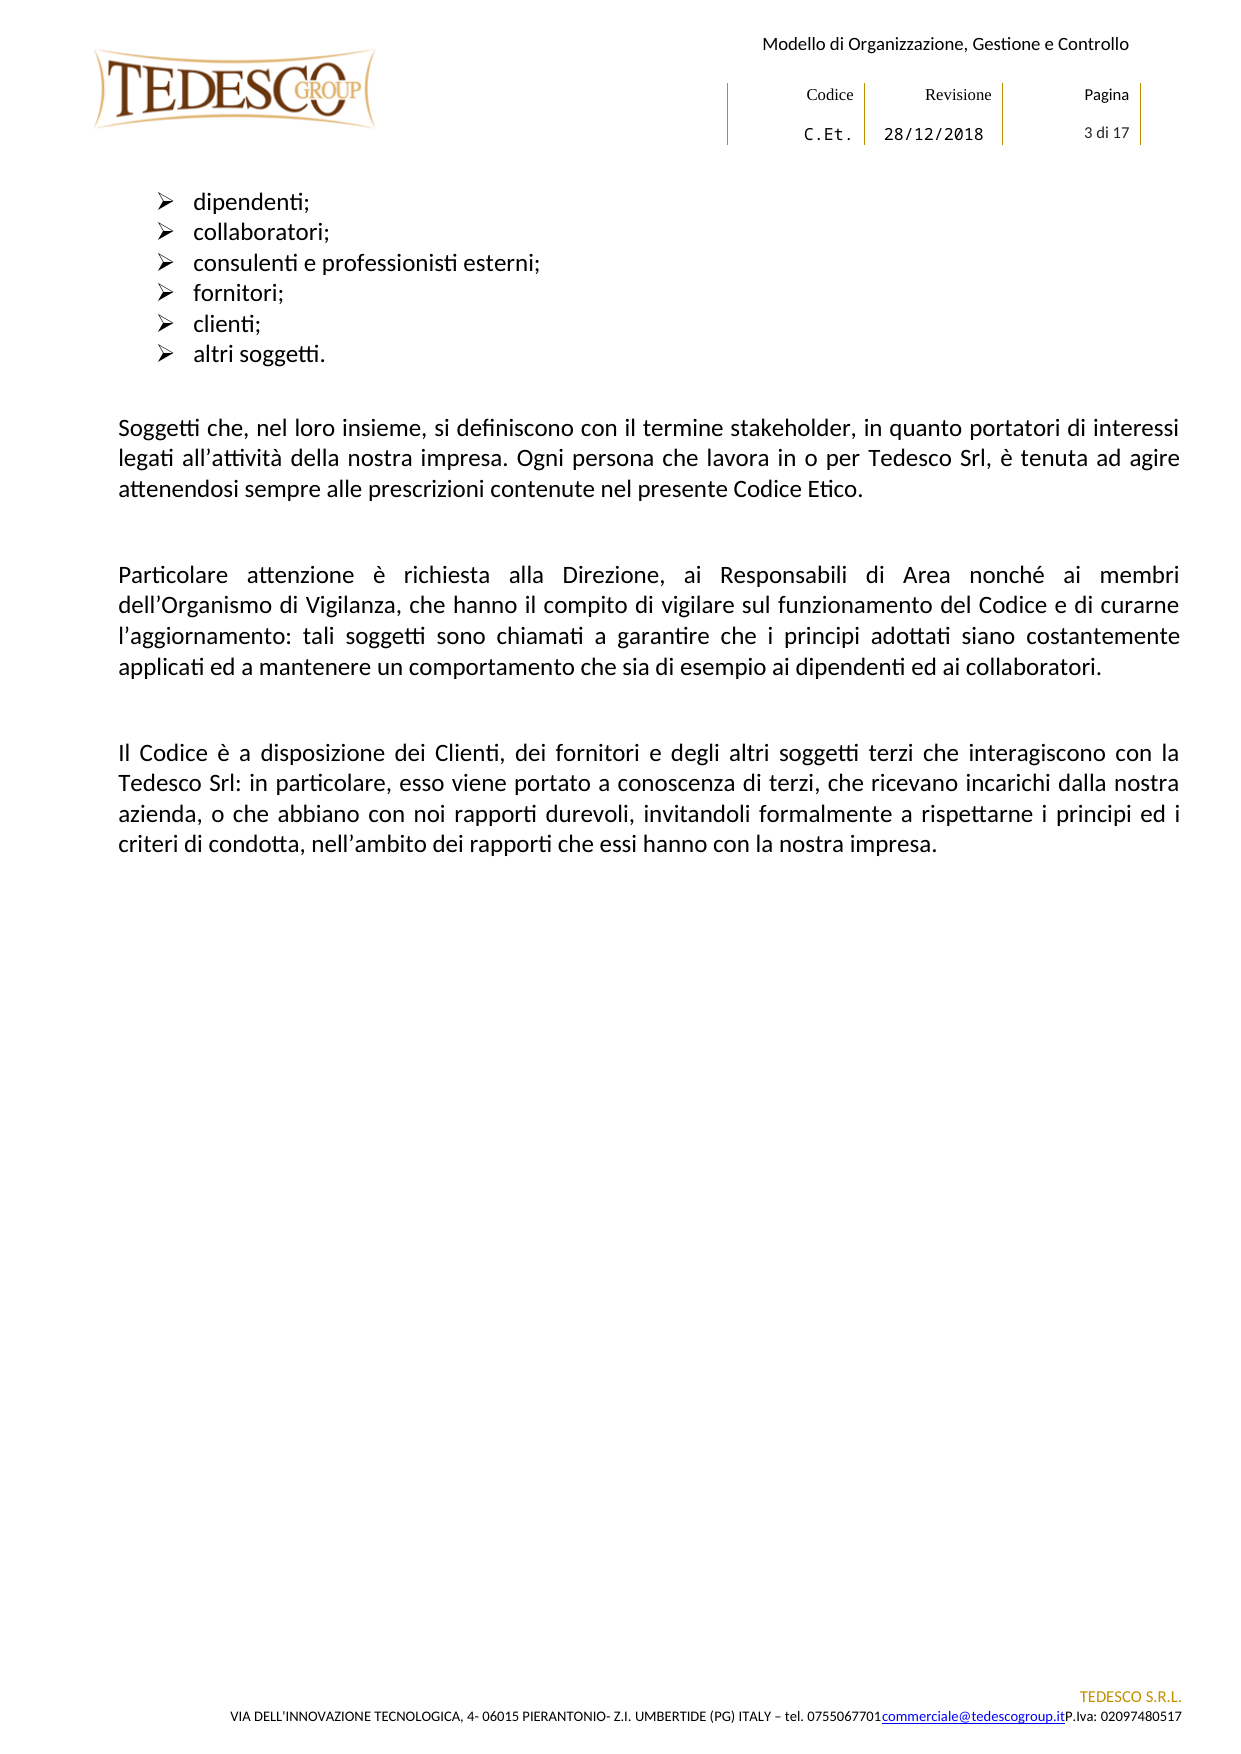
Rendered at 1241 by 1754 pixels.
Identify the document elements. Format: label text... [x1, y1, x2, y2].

list dipendenti; [156, 186, 1182, 216]
text Soggetti che, nel loro insieme, si definiscono con il termine stakeholder, in quanto portatori di interessi legati all’attività della nostra impresa. Ogni persona che lavora in o per Tedesco Srl, è tenuta ad agire attenendosi sempre alle prescrizioni contenute nel presente Codice Etico. [118, 412, 1182, 503]
list altri soggetti. [156, 338, 1182, 369]
list fornitori; [156, 277, 1182, 308]
text Il Codice è a disposizione dei Clienti, dei fornitori e degli altri soggetti terzi che interagiscono con la Tedesco Srl: in particolare, esso viene portato a conoscenza di terzi, che ricevano incarichi dalla nostra azienda, o che abbiano con noi rapporti durevoli, invitandoli formalmente a rispettarne i principi ed i criteri di condotta, nell’ambito dei rapporti che essi hanno con la nostra impresa. [118, 737, 1182, 859]
text Particolare attenzione è richiesta alla Direzione, ai Responsabili di Area nonché ai membri dell’Organismo di Vigilanza, che hanno il compito di vigilare sul funzionamento del Codice e di curarne l’aggiornamento: tali soggetti sono chiamati a garantire che i principi adottati siano costantemente applicati ed a mantenere un comportamento che sia di esempio ai dipendenti ed ai collaboratori. [118, 559, 1182, 681]
list collaboratori; [156, 216, 1182, 247]
list clienti; [156, 308, 1182, 338]
list consulenti e professionisti esterni; [156, 247, 1182, 277]
picture [87, 39, 384, 138]
